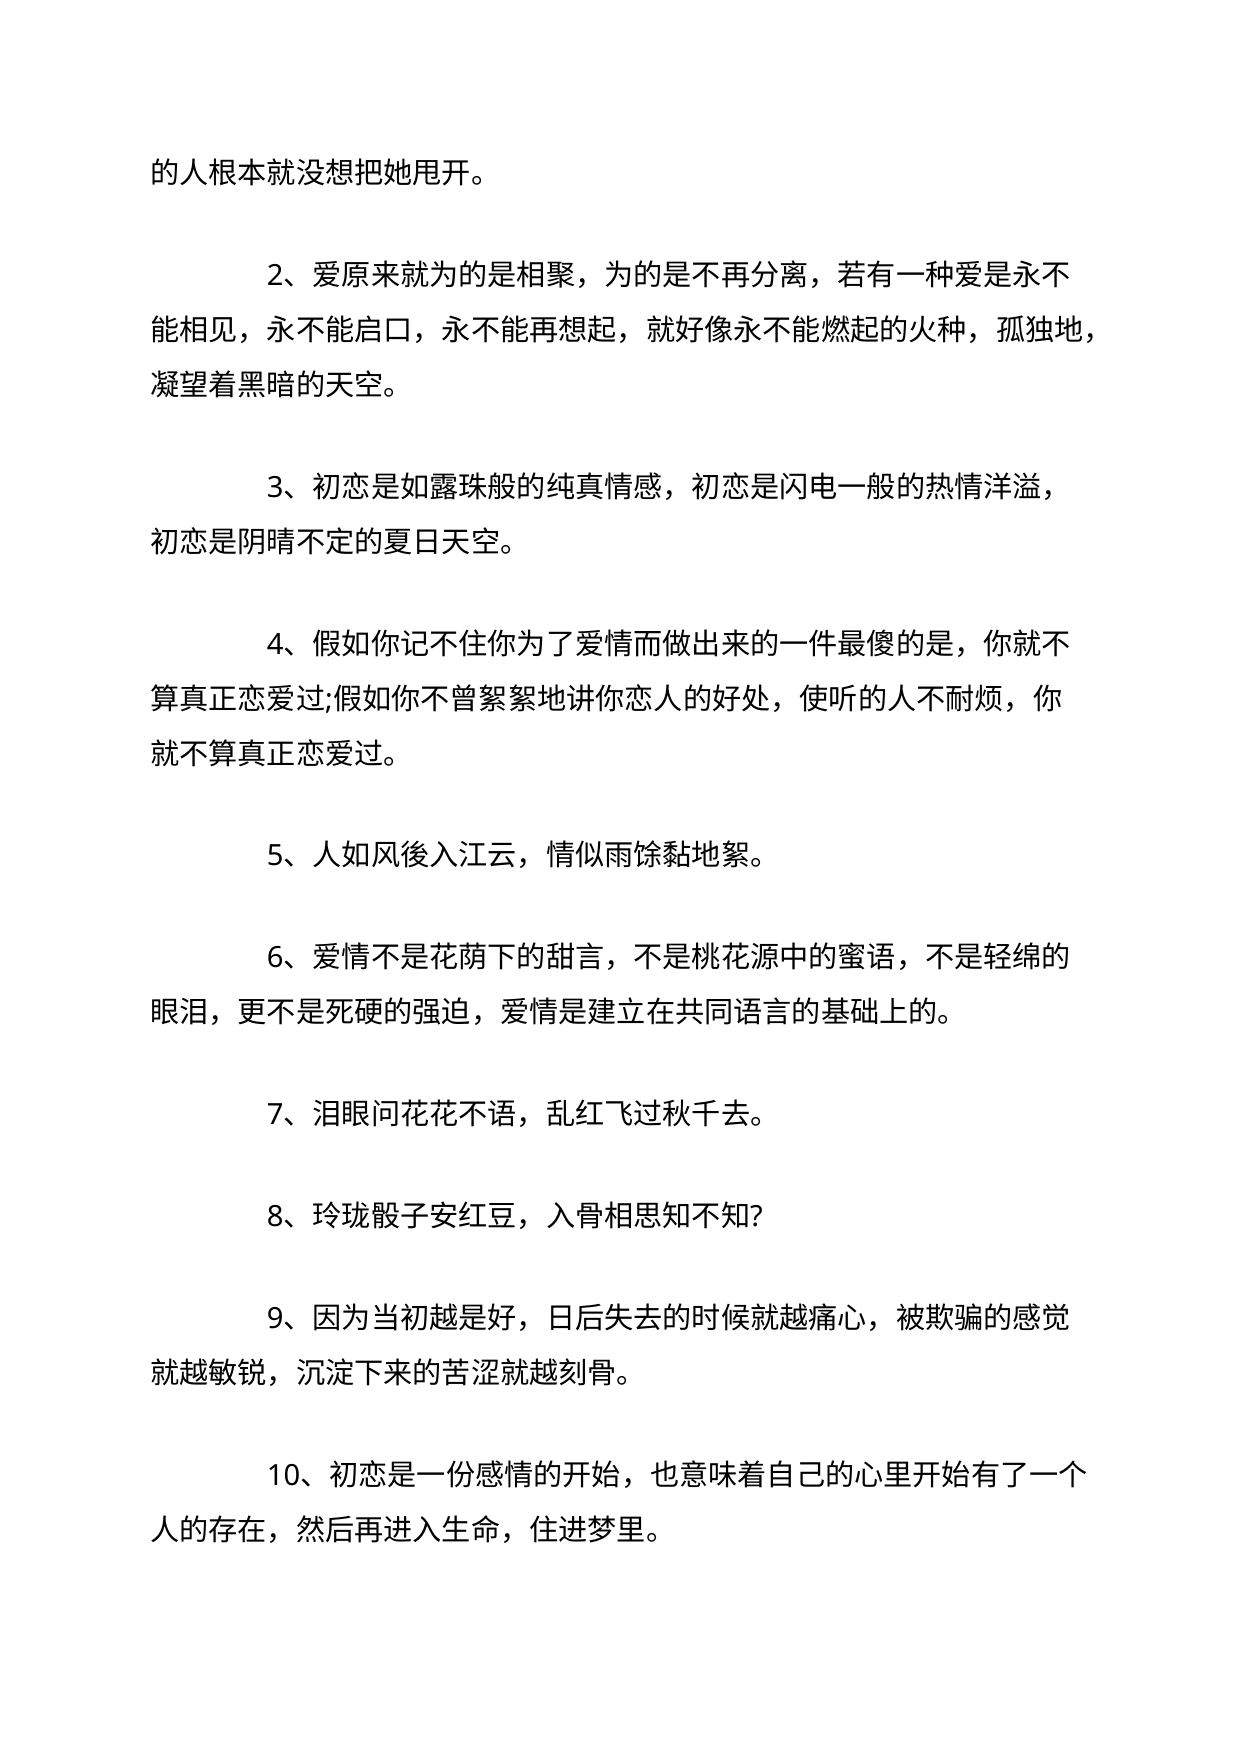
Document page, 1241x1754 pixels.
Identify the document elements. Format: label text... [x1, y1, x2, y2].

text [150, 150, 1090, 192]
text 9、因为当初越是好，日后失去的时候就越痛心，被欺骗的感觉就越敏锐，沉淀下来的苦涩就越刻骨。 [150, 1295, 1090, 1392]
text 3、初恋是如露珠般的纯真情感，初恋是闪电一般的热情洋溢，初恋是阴晴不定的夏日天空。 [150, 463, 1090, 561]
text 4、假如你记不住你为了爱情而做出来的一件最傻的是，你就不算真正恋爱过;假如你不曾絮絮地讲你恋人的好处，使听的人不耐烦，你就不算真正恋爱过。 [150, 620, 1090, 772]
text 7、泪眼问花花不语，乱红飞过秋千去。 [150, 1091, 1090, 1133]
text 8、玲珑骰子安红豆，入骨相思知不知? [150, 1193, 1090, 1235]
text 6、爱情不是花荫下的甜言，不是桃花源中的蜜语，不是轻绵的眼泪，更不是死硬的强迫，爱情是建立在共同语言的基础上的。 [150, 934, 1090, 1031]
text 2、爱原来就为的是相聚，为的是不再分离，若有一种爱是永不能相见，永不能启口，永不能再想起，就好像永不能燃起的火种，孤独地，凝望着黑暗的天空。 [150, 252, 1090, 404]
text 10、初恋是一份感情的开始，也意味着自己的心里开始有了一个人的存在，然后再进入生命，住进梦里。 [150, 1451, 1090, 1549]
text 5、人如风後入江云，情似雨馀黏地絮。 [150, 832, 1090, 874]
